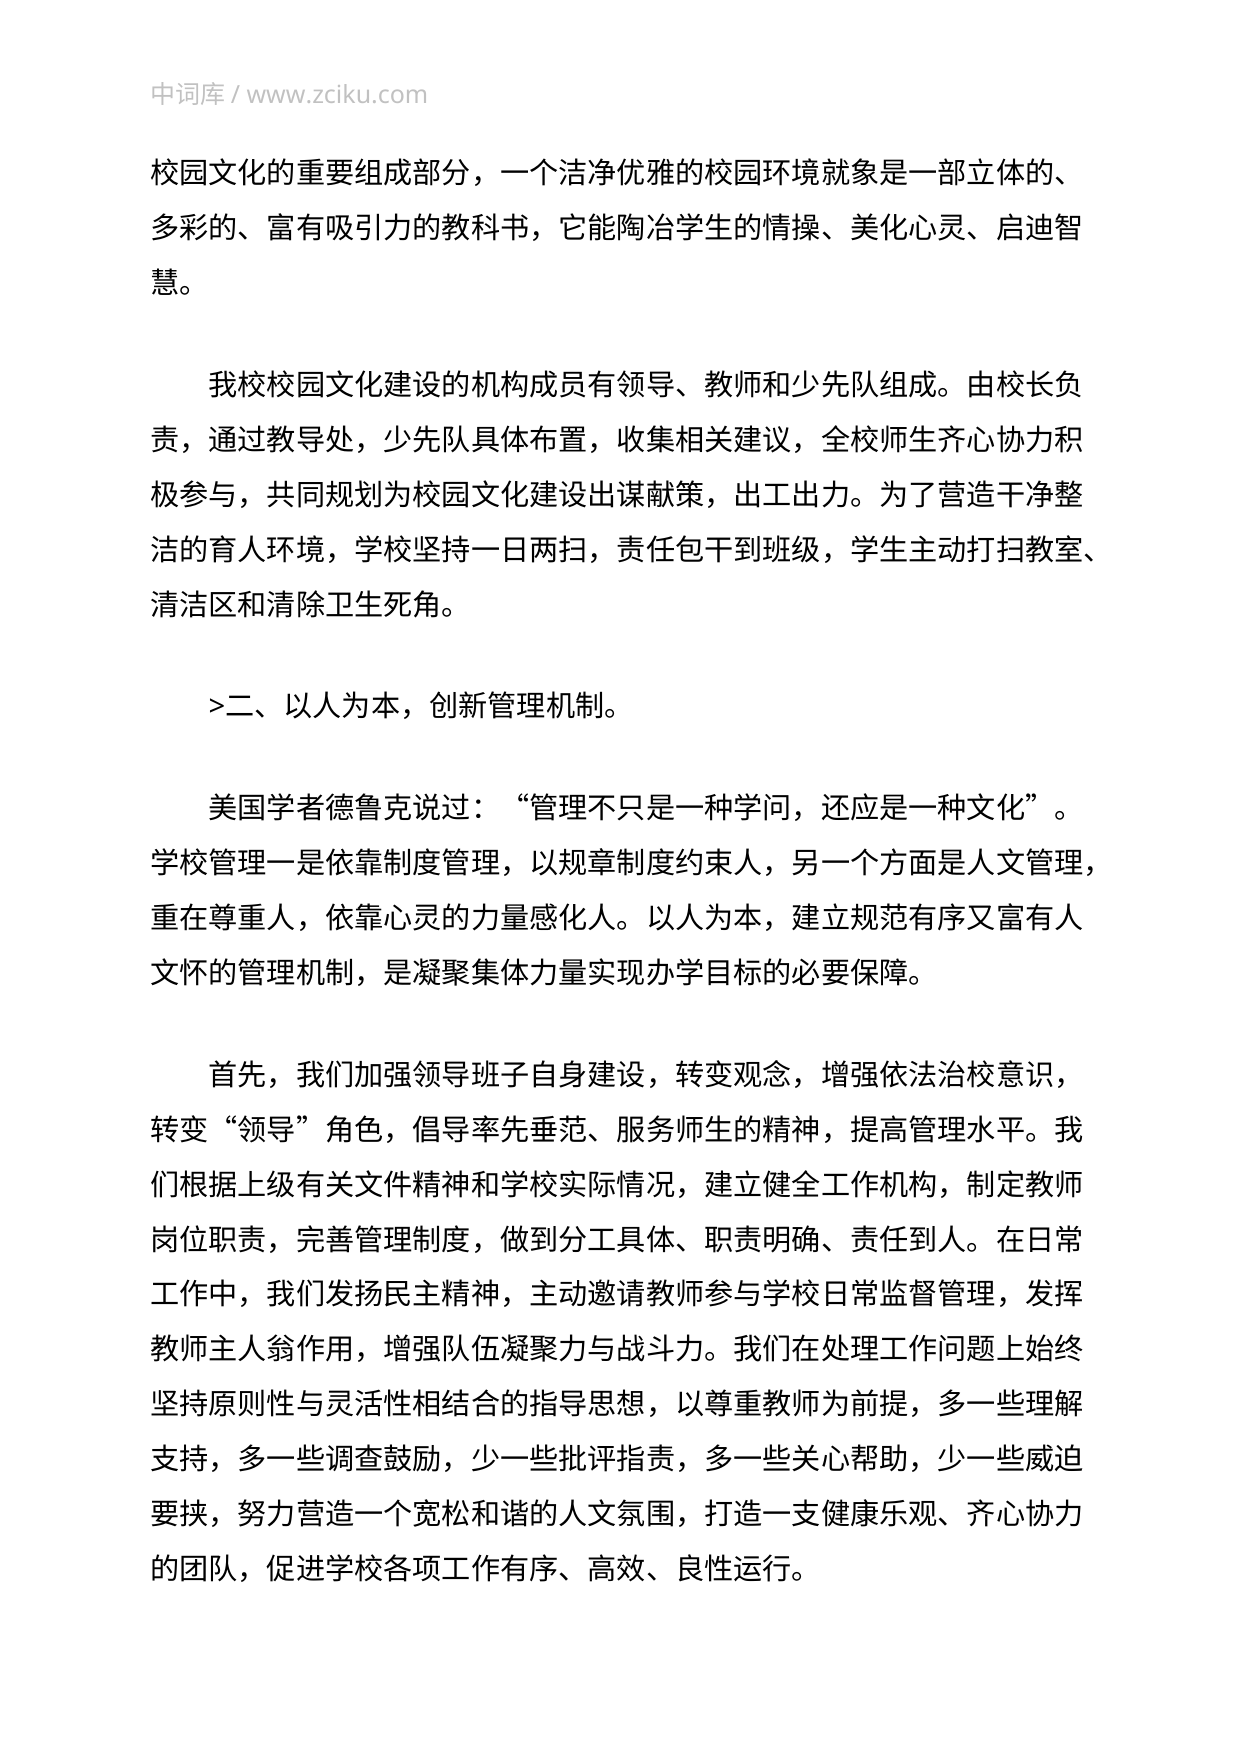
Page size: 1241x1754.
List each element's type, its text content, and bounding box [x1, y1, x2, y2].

text >二、以人为本，创新管理机制。 [150, 683, 1090, 725]
text 我校校园文化建设的机构成员有领导、教师和少先队组成。由校长负责，通过教导处，少先队具体布置，收集相关建议，全校师生齐心协力积极参与，共同规划为校园文化建设出谋献策，出工出力。为了营造干净整洁的育人环境，学校坚持一日两扫，责任包干到班级，学生主动打扫教室、清洁区和清除卫生死角。 [150, 362, 1090, 623]
text 首先，我们加强领导班子自身建设，转变观念，增强依法治校意识，转变“领导”角色，倡导率先垂范、服务师生的精神，提高管理水平。我们根据上级有关文件精神和学校实际情况，建立健全工作机构，制定教师岗位职责，完善管理制度，做到分工具体、职责明确、责任到人。在日常工作中，我们发扬民主精神，主动邀请教师参与学校日常监督管理，发挥教师主人翁作用，增强队伍凝聚力与战斗力。我们在处理工作问题上始终坚持原则性与灵活性相结合的指导思想，以尊重教师为前提，多一些理解支持，多一些调查鼓励，少一些批评指责，多一些关心帮助，少一些威迫要挟，努力营造一个宽松和谐的人文氛围，打造一支健康乐观、齐心协力的团队，促进学校各项工作有序、高效、良性运行。 [150, 1051, 1090, 1588]
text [150, 150, 1090, 302]
text 美国学者德鲁克说过：“管理不只是一种学问，还应是一种文化”。学校管理一是依靠制度管理，以规章制度约束人，另一个方面是人文管理，重在尊重人，依靠心灵的力量感化人。以人为本，建立规范有序又富有人文怀的管理机制，是凝聚集体力量实现办学目标的必要保障。 [150, 785, 1090, 992]
